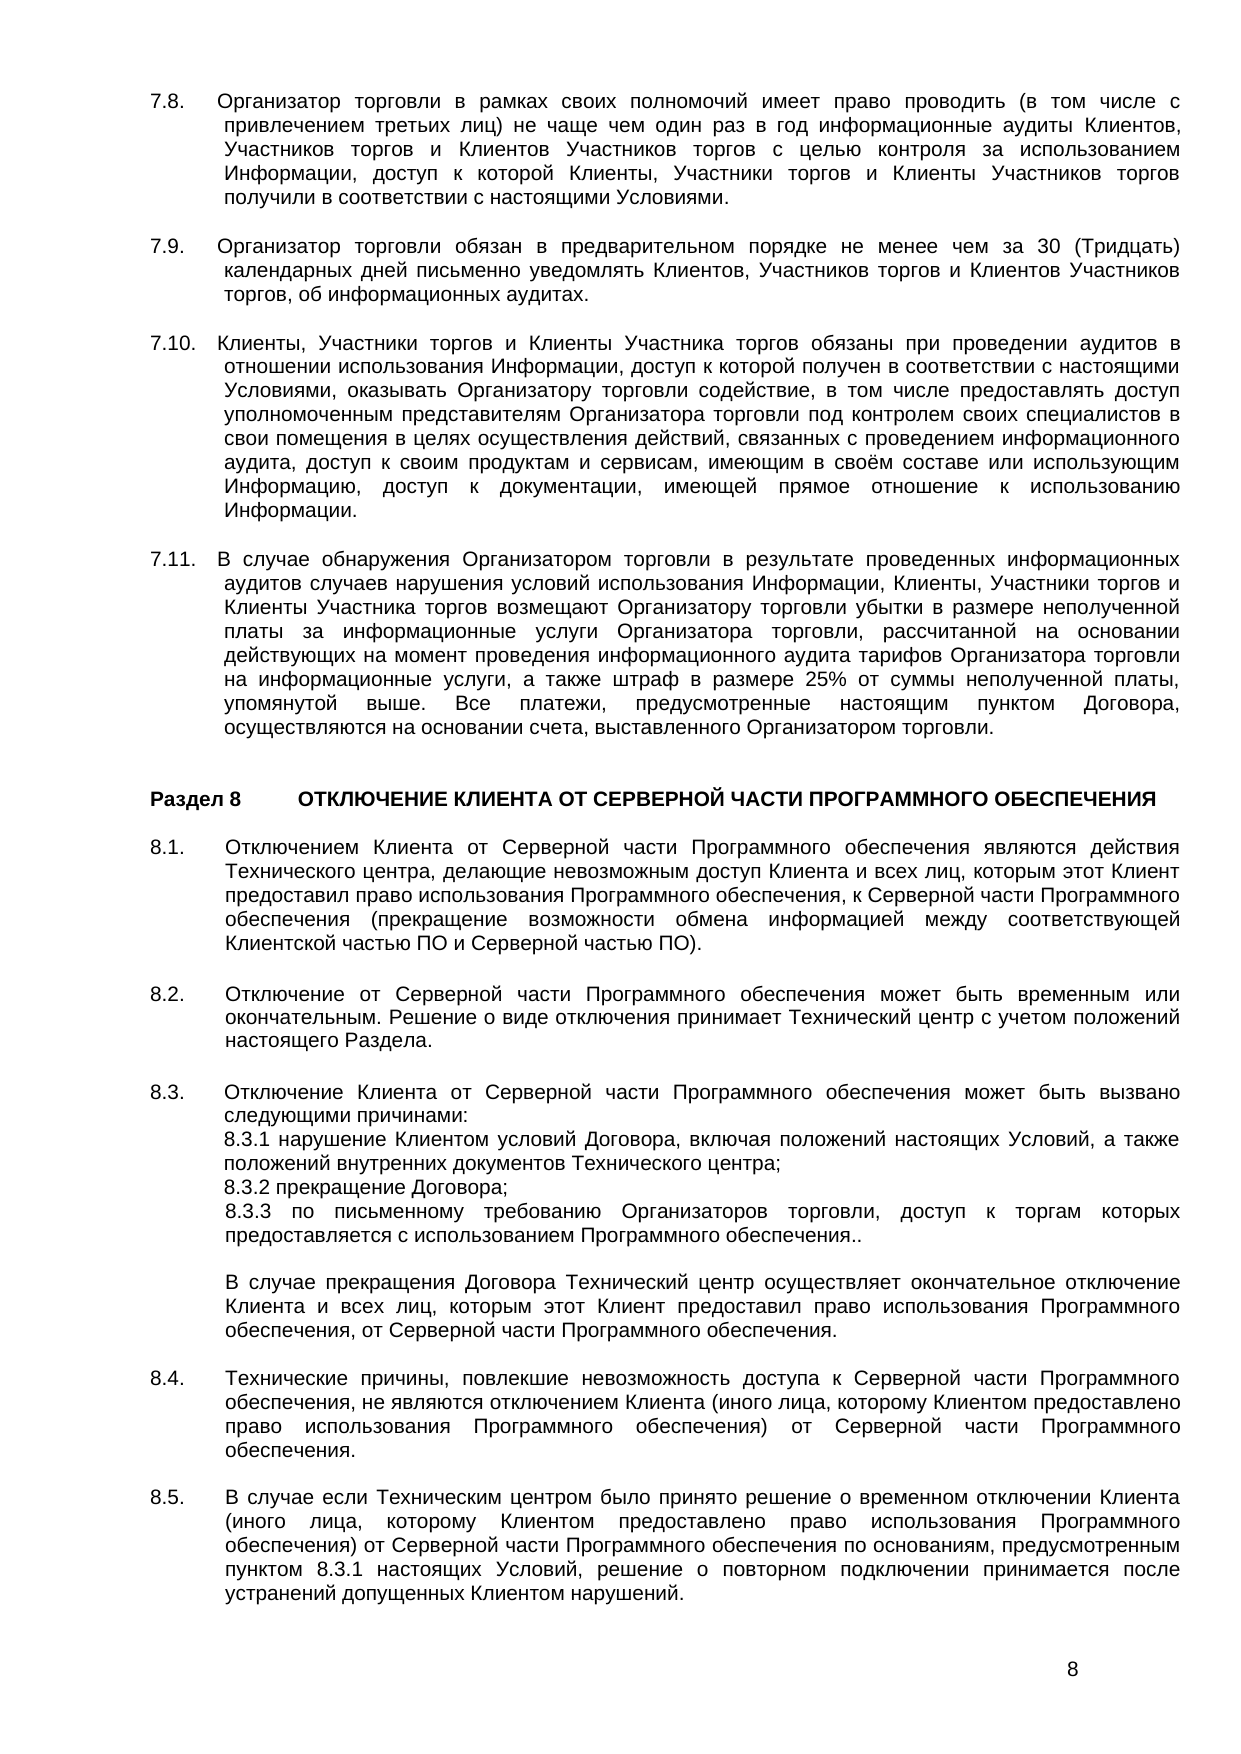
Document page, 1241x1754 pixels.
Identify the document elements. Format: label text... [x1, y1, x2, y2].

list В случае обнаружения Организатором торговли в результате проведенных информационных аудитов случаев нарушения условий использования Информации, Клиенты, Участники торгов и Клиенты Участника торгов возмещают Организатору торговли убытки в размере неполученной платы за информационные услуги Организатора торговли, рассчитанной на основании действующих на момент проведения информационного аудита тарифов Организатора торговли на информационные услуги, а также штраф в размере 25% от суммы неполученной платы, упомянутой выше. Все платежи, предусмотренные настоящим пунктом Договора, осуществляются на основании счета, выставленного Организатором торговли. [150, 547, 1181, 739]
list Технические причины, повлекшие невозможность доступа к Серверной части Программного обеспечения, не являются отключением Клиента (иного лица, которому Клиентом предоставлено право использования Программного обеспечения) от Серверной части Программного обеспечения. [150, 1366, 1181, 1462]
text Раздел 8 ОТКЛЮЧЕНИЕ КЛИЕНТА ОТ СЕРВЕРНОЙ ЧАСТИ ПРОГРАММНОГО ОБЕСПЕЧЕНИЯ [150, 787, 1181, 811]
text 8.3.3 по письменному требованию Организаторов торговли, доступ к торгам которых предоставляется с использованием Программного обеспечения.. [150, 1199, 1181, 1247]
list В случае если Техническим центром было принято решение о временном отключении Клиента (иного лица, которому Клиентом предоставлено право использования Программного обеспечения) от Серверной части Программного обеспечения по основаниям, предусмотренным пунктом 8.3.1 настоящих Условий, решение о повторном подключении принимается после устранений допущенных Клиентом нарушений. [150, 1485, 1181, 1604]
list Организатор торговли обязан в предварительном порядке не менее чем за 30 (Тридцать) календарных дней письменно уведомлять Клиентов, Участников торгов и Клиентов Участников торгов, об информационных аудитах. [150, 233, 1181, 305]
text 8.1. Отключением Клиента от Серверной части Программного обеспечения являются действия Технического центра, делающие невозможным доступ Клиента и всех лиц, которым этот Клиент предоставил право использования Программного обеспечения, к Серверной части Программного обеспечения (прекращение возможности обмена информацией между соответствующей Клиентской частью ПО и Серверной частью ПО). [150, 834, 1181, 954]
list Клиенты, Участники торгов и Клиенты Участника торгов обязаны при проведении аудитов в отношении использования Информации, доступ к которой получен в соответствии с настоящими Условиями, оказывать Организатору торговли содействие, в том числе предоставлять доступ уполномоченным представителям Организатора торговли под контролем своих специалистов в свои помещения в целях осуществления действий, связанных с проведением информационного аудита, доступ к своим продуктам и сервисам, имеющим в своём составе или использующим Информацию, доступ к документации, имеющей прямое отношение к использованию Информации. [150, 330, 1181, 522]
list Организатор торговли в рамках своих полномочий имеет право проводить (в том числе с привлечением третьих лиц) не чаще чем один раз в год информационные аудиты Клиентов, Участников торгов и Клиентов Участников торгов с целью контроля за использованием Информации, доступ к которой Клиенты, Участники торгов и Клиенты Участников торгов получили в соответствии с настоящими Условиями. [150, 89, 1181, 208]
text 8.3.1 нарушение Клиентом условий Договора, включая положений настоящих Условий, а также положений внутренних документов Технического центра; [224, 1127, 1181, 1175]
text В случае прекращения Договора Технический центр осуществляет окончательное отключение Клиента и всех лиц, которым этот Клиент предоставил право использования Программного обеспечения, от Серверной части Программного обеспечения. [225, 1270, 1181, 1342]
list Отключение Клиента от Серверной части Программного обеспечения может быть вызвано следующими причинами: [150, 1081, 1181, 1127]
text 8.2. Отключение от Серверной части Программного обеспечения может быть временным или окончательным. Решение о виде отключения принимает Технический центр с учетом положений настоящего Раздела. [150, 983, 1181, 1052]
text 8.3.2 прекращение Договора; [150, 1175, 1181, 1199]
